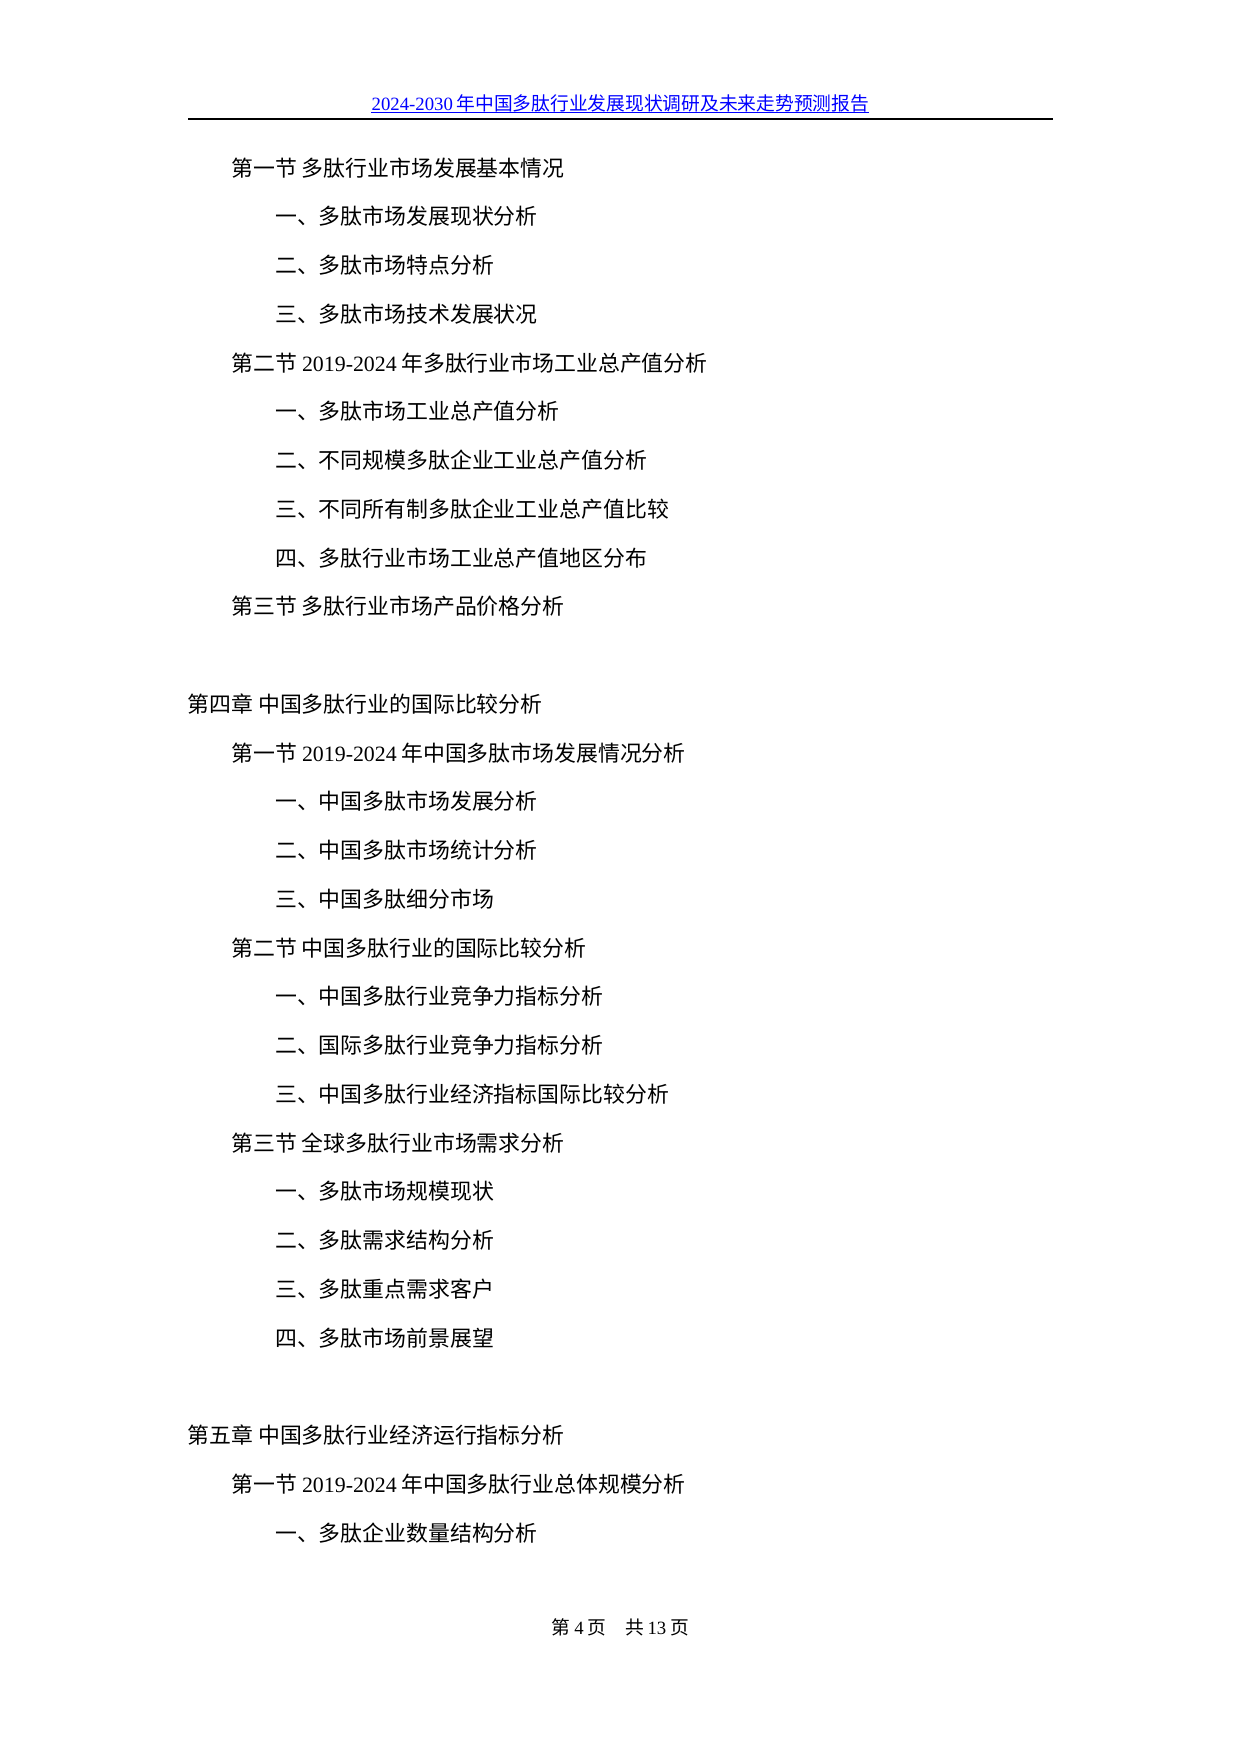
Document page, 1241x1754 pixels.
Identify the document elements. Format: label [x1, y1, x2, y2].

text [187, 150, 1053, 1548]
